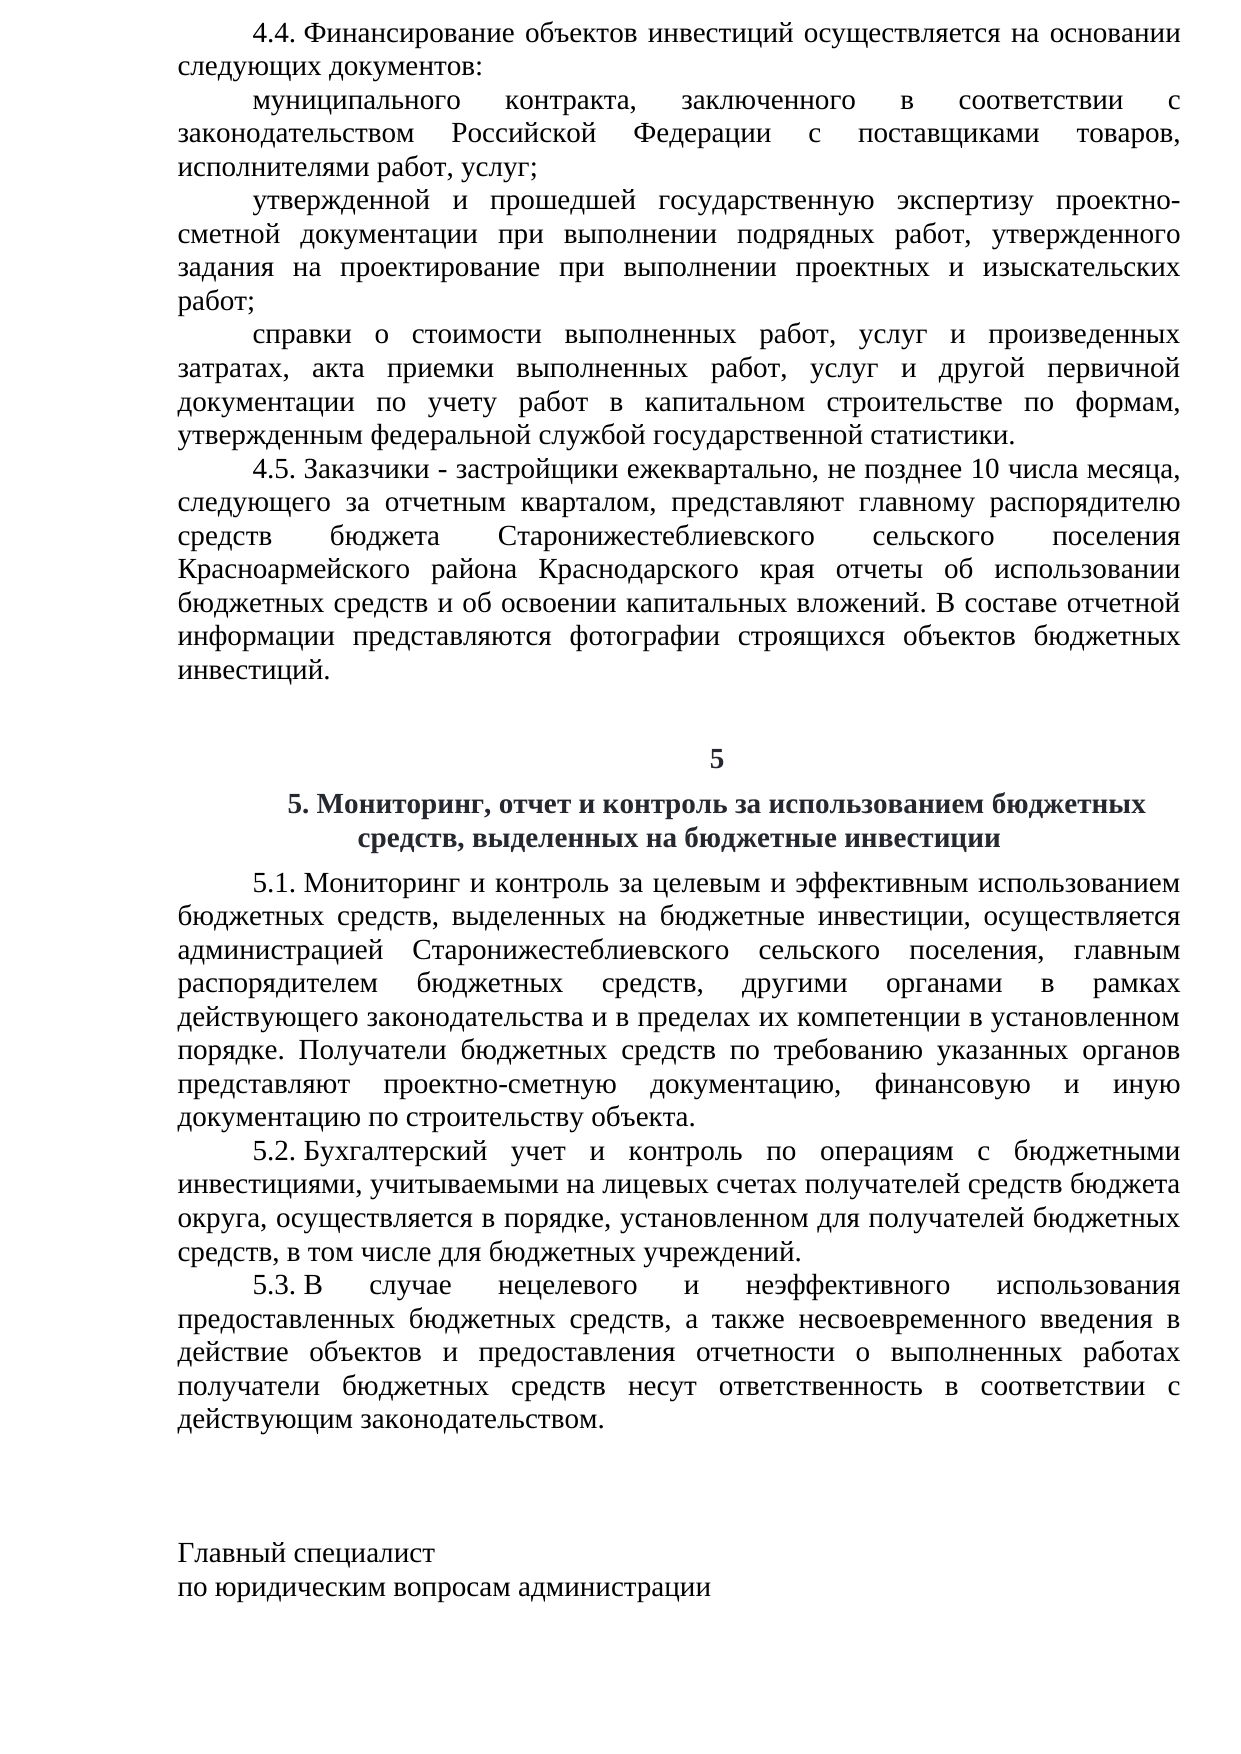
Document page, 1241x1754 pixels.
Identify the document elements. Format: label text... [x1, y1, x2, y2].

text 4.4. Финансирование объектов инвестиций осуществляется на основании следующих документов: [177, 15, 1181, 82]
text 5. Мониторинг, отчет и контроль за использованием бюджетных средств, выделенных на бюджетные инвестиции [177, 786, 1181, 853]
text Главный специалист [177, 1536, 1181, 1569]
text 5.2. Бухгалтерский учет и контроль по операциям с бюджетными инвестициями, учитываемыми на лицевых счетах получателей средств бюджета округа, осуществляется в порядке, установленном для получателей бюджетных средств, в том числе для бюджетных учреждений. [177, 1133, 1181, 1267]
text муниципального контракта, заключенного в соответствии с законодательством Российской Федерации с поставщиками товаров, исполнителями работ, услуг; [177, 82, 1181, 182]
text 5.1. Мониторинг и контроль за целевым и эффективным использованием бюджетных средств, выделенных на бюджетные инвестиции, осуществляется администрацией Старонижестеблиевского сельского поселения, главным распорядителем бюджетных средств, другими органами в рамках действующего законодательства и в пределах их компетенции в установленном порядке. Получатели бюджетных средств по требованию указанных органов представляют проектно-сметную документацию, финансовую и иную документацию по строительству объекта. [177, 865, 1181, 1133]
text справки о стоимости выполненных работ, услуг и произведенных затратах, акта приемки выполненных работ, услуг и другой первичной документации по учету работ в капитальном строительстве по формам, утвержденным федеральной службой государственной статистики. [177, 317, 1181, 451]
text 5 [177, 742, 1181, 775]
text 5.3. В случае нецелевого и неэффективного использования предоставленных бюджетных средств, а также несвоевременного введения в действие объектов и предоставления отчетности о выполненных работах получатели бюджетных средств несут ответственность в соответствии с действующим законодательством. [177, 1267, 1181, 1435]
text утвержденной и прошедшей государственную экспертизу проектно-сметной документации при выполнении подрядных работ, утвержденного задания на проектирование при выполнении проектных и изыскательских работ; [177, 182, 1181, 317]
text 4.5. Заказчики - застройщики ежеквартально, не позднее 10 числа месяца, следующего за отчетным кварталом, представляют главному распорядителю средств бюджета Старонижестеблиевского сельского поселения Красноармейского района Краснодарского края отчеты об использовании бюджетных средств и об освоении капитальных вложений. В составе отчетной информации представляются фотографии строящихся объектов бюджетных инвестиций. [177, 451, 1181, 686]
text по юридическим вопросам администрации [177, 1569, 1181, 1603]
